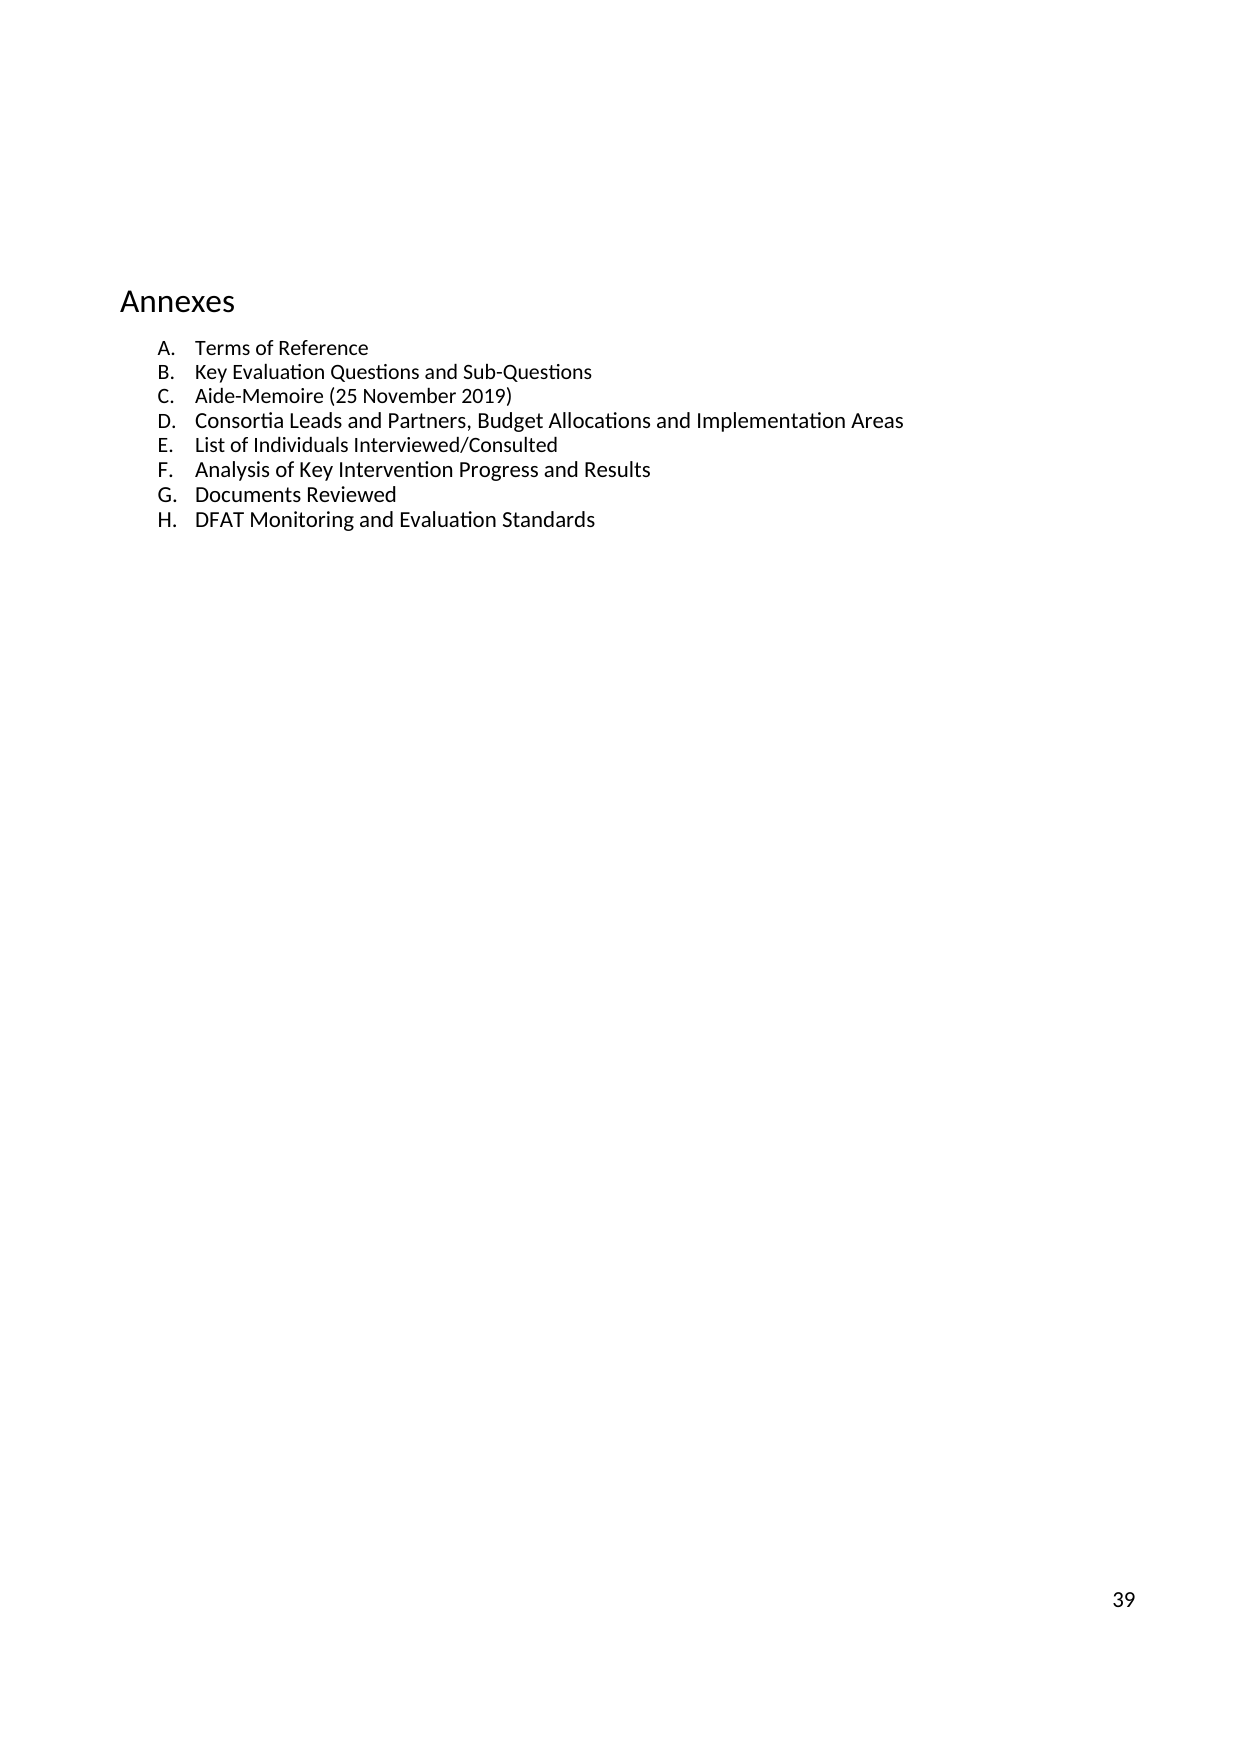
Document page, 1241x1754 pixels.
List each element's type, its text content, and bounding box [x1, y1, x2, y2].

list Consortia Leads and Partners, Budget Allocations and Implementation Areas [157, 408, 1135, 433]
list Key Evaluation Questions and Sub-Questions [157, 360, 1135, 384]
subtitle Annexes [120, 279, 1135, 320]
list Documents Reviewed [157, 482, 1135, 507]
list Aide-Memoire (25 November 2019) [157, 384, 1135, 408]
list Terms of Reference [157, 336, 1135, 360]
list DFAT Monitoring and Evaluation Standards [157, 507, 1135, 533]
list List of Individuals Interviewed/Consulted [157, 433, 1135, 457]
list Analysis of Key Intervention Progress and Results [157, 457, 1135, 482]
